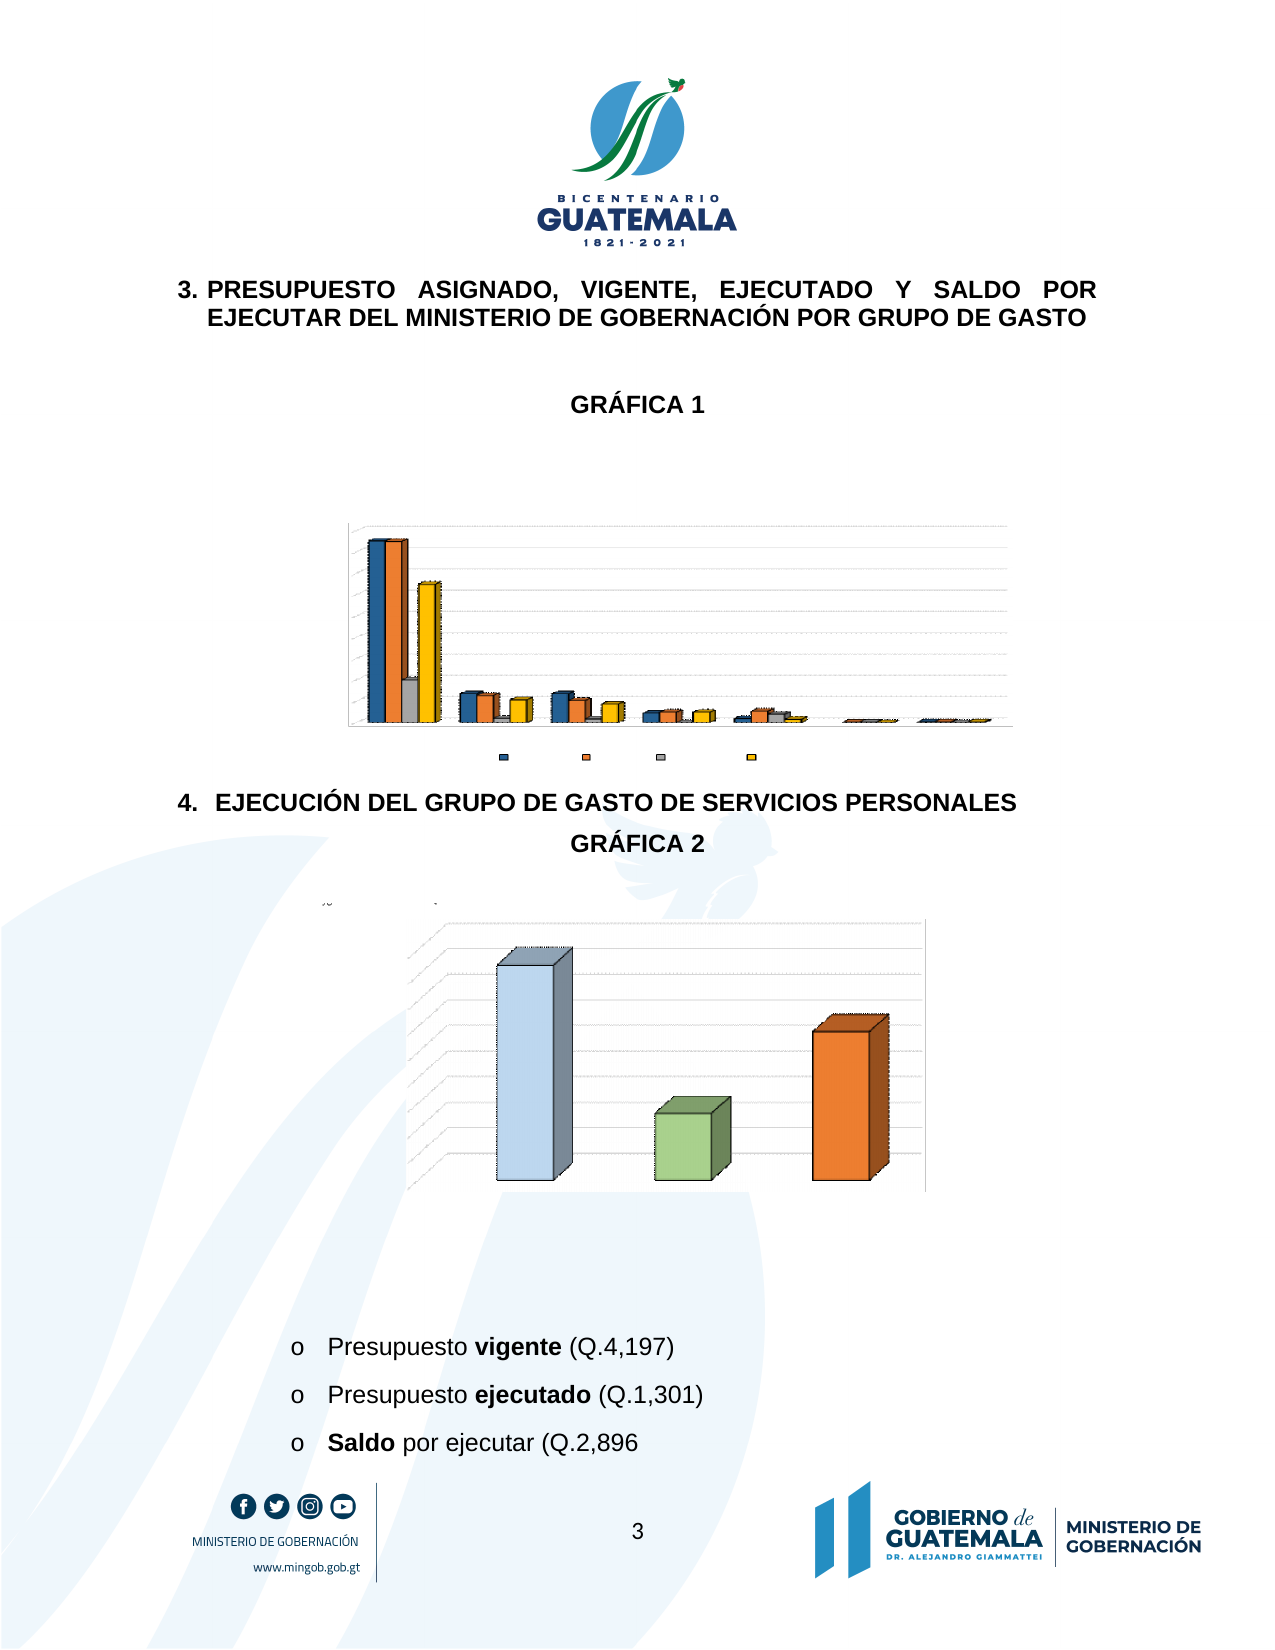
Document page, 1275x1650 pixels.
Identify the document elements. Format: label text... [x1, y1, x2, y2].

subtitle GRÁFICA 2 [177, 829, 1098, 858]
list Presupuesto ejecutado (Q.1,301) [290, 1380, 1098, 1411]
subtitle GRÁFICA 1 [177, 390, 1098, 419]
list Presupuesto vigente (Q.4,197) [290, 1332, 1098, 1363]
list Saldo por ejecutar (Q.2,896 [290, 1428, 1098, 1459]
subtitle EJECUCIÓN DEL GRUPO DE GASTO DE SERVICIOS PERSONALES [177, 788, 1098, 817]
picture [1, 3, 1273, 1649]
subtitle PRESUPUESTO ASIGNADO, VIGENTE, EJECUTADO Y SALDO POR EJECUTAR DEL MINISTERIO DE GOBERNACIÓN POR GRUPO DE GASTO [177, 275, 1098, 332]
